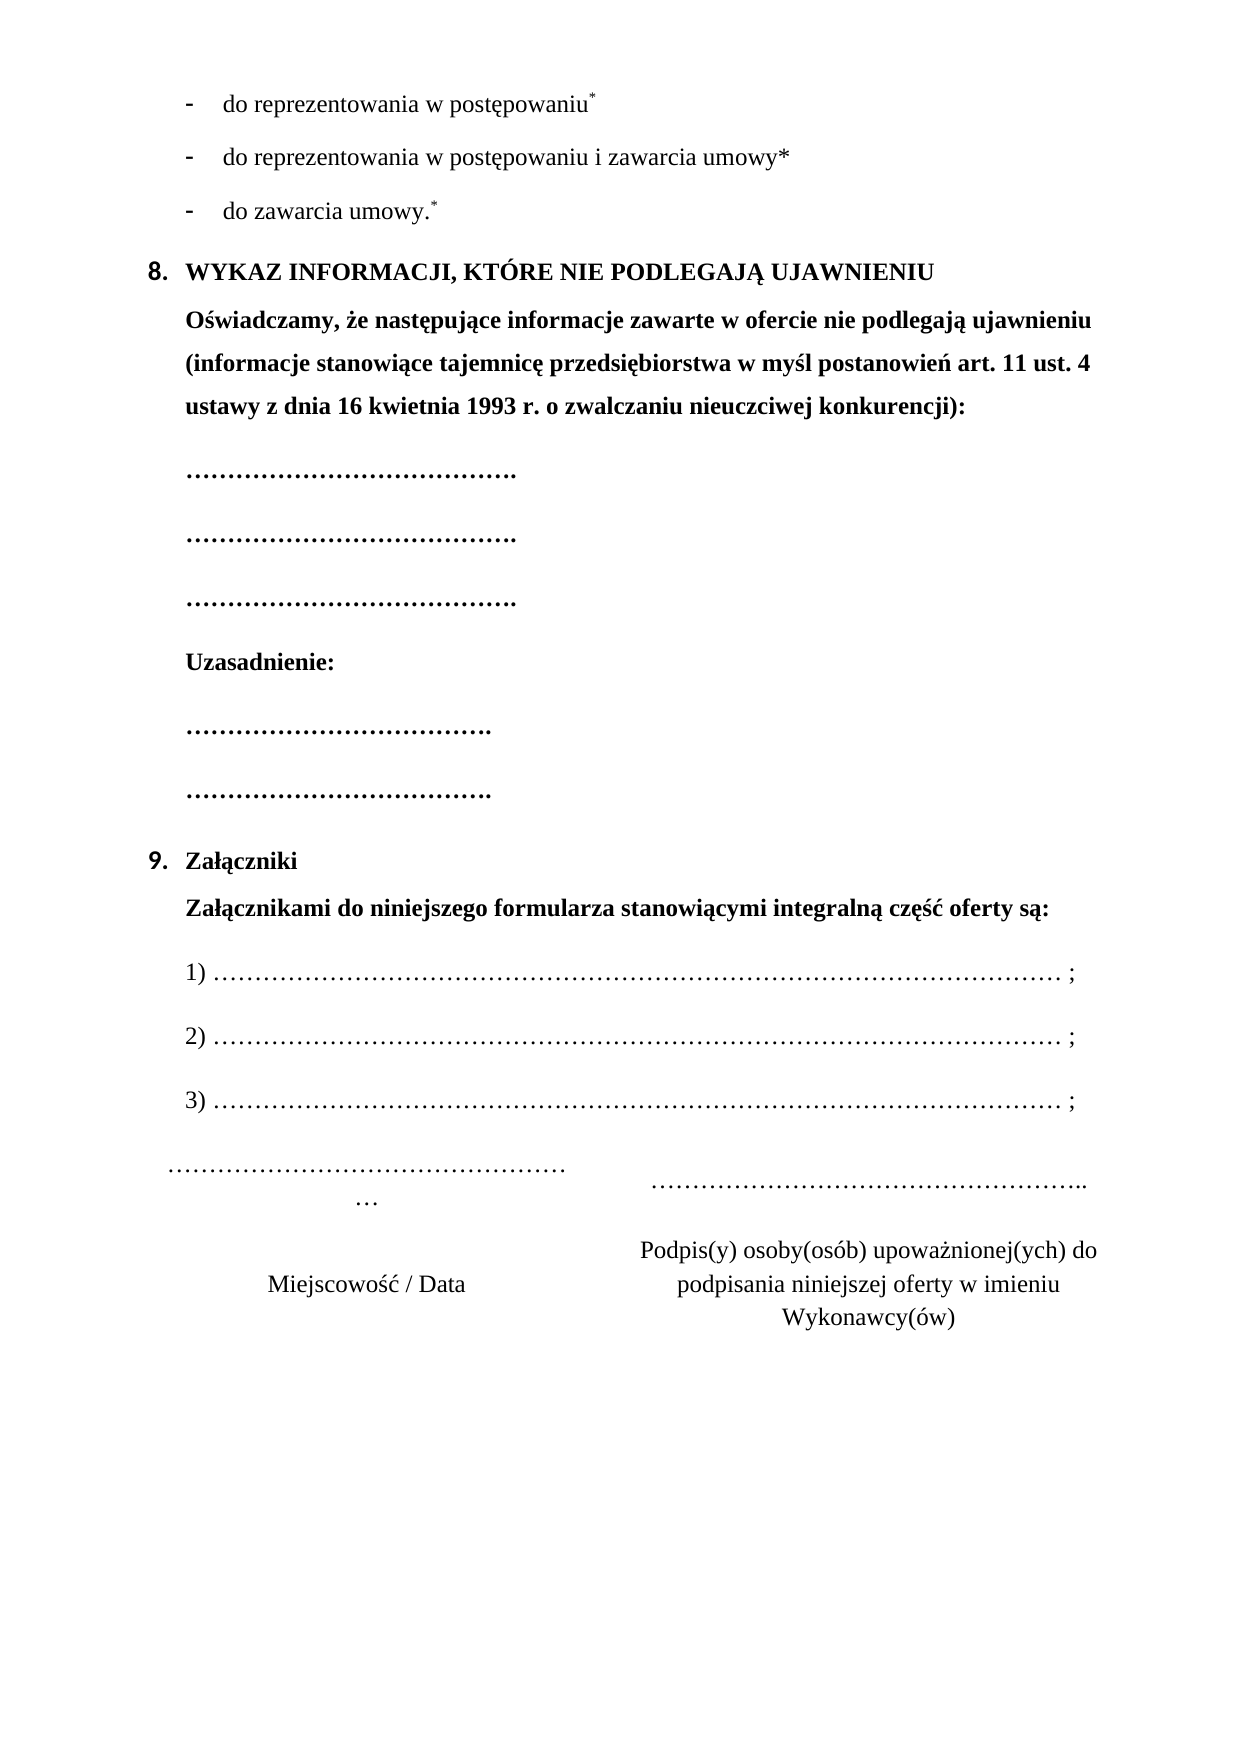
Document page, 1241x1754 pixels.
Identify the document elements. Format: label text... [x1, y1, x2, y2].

text 2) ………………………………………………………………………………………… ; [185, 1021, 1152, 1050]
text …………………………………. [185, 583, 1152, 612]
text Załączniki [148, 843, 1152, 876]
list do reprezentowania w postępowaniu* [185, 89, 1152, 117]
text Uzasadnienie: [185, 647, 1152, 676]
table_header …………………………………………… [148, 1149, 585, 1236]
text 3) ………………………………………………………………………………………… ; [185, 1085, 1152, 1114]
table_cell Miejscowość / Data [148, 1236, 585, 1355]
text …………………………………. [185, 519, 1152, 548]
text Załącznikami do niniejszego formularza stanowiącymi integralną część oferty są: [185, 893, 1152, 922]
text …………………………………. [185, 455, 1152, 484]
text WYKAZ INFORMACJI, KTÓRE NIE PODLEGAJĄ UJAWNIENIU [148, 254, 1152, 287]
text ………………………………. [185, 775, 1152, 803]
table_header …………………………………………….. [585, 1149, 1152, 1236]
list do zawarcia umowy.* [185, 196, 1152, 225]
list do reprezentowania w postępowaniu i zawarcia umowy* [185, 142, 1152, 171]
table_cell Podpis(y) osoby(osób) upoważnionej(ych) do podpisania niniejszej oferty w imieniu Wykonawcy(ów) [585, 1236, 1152, 1355]
text 1) ………………………………………………………………………………………… ; [185, 957, 1152, 986]
text Oświadczamy, że następujące informacje zawarte w ofercie nie podlegają ujawnieniu (informacje stanowiące tajemnicę przedsiębiorstwa w myśl postanowień art. 11 ust. 4 ustawy z dnia 16 kwietnia 1993 r. o zwalczaniu nieuczciwej konkurencji): [185, 305, 1152, 420]
text ………………………………. [185, 711, 1152, 739]
